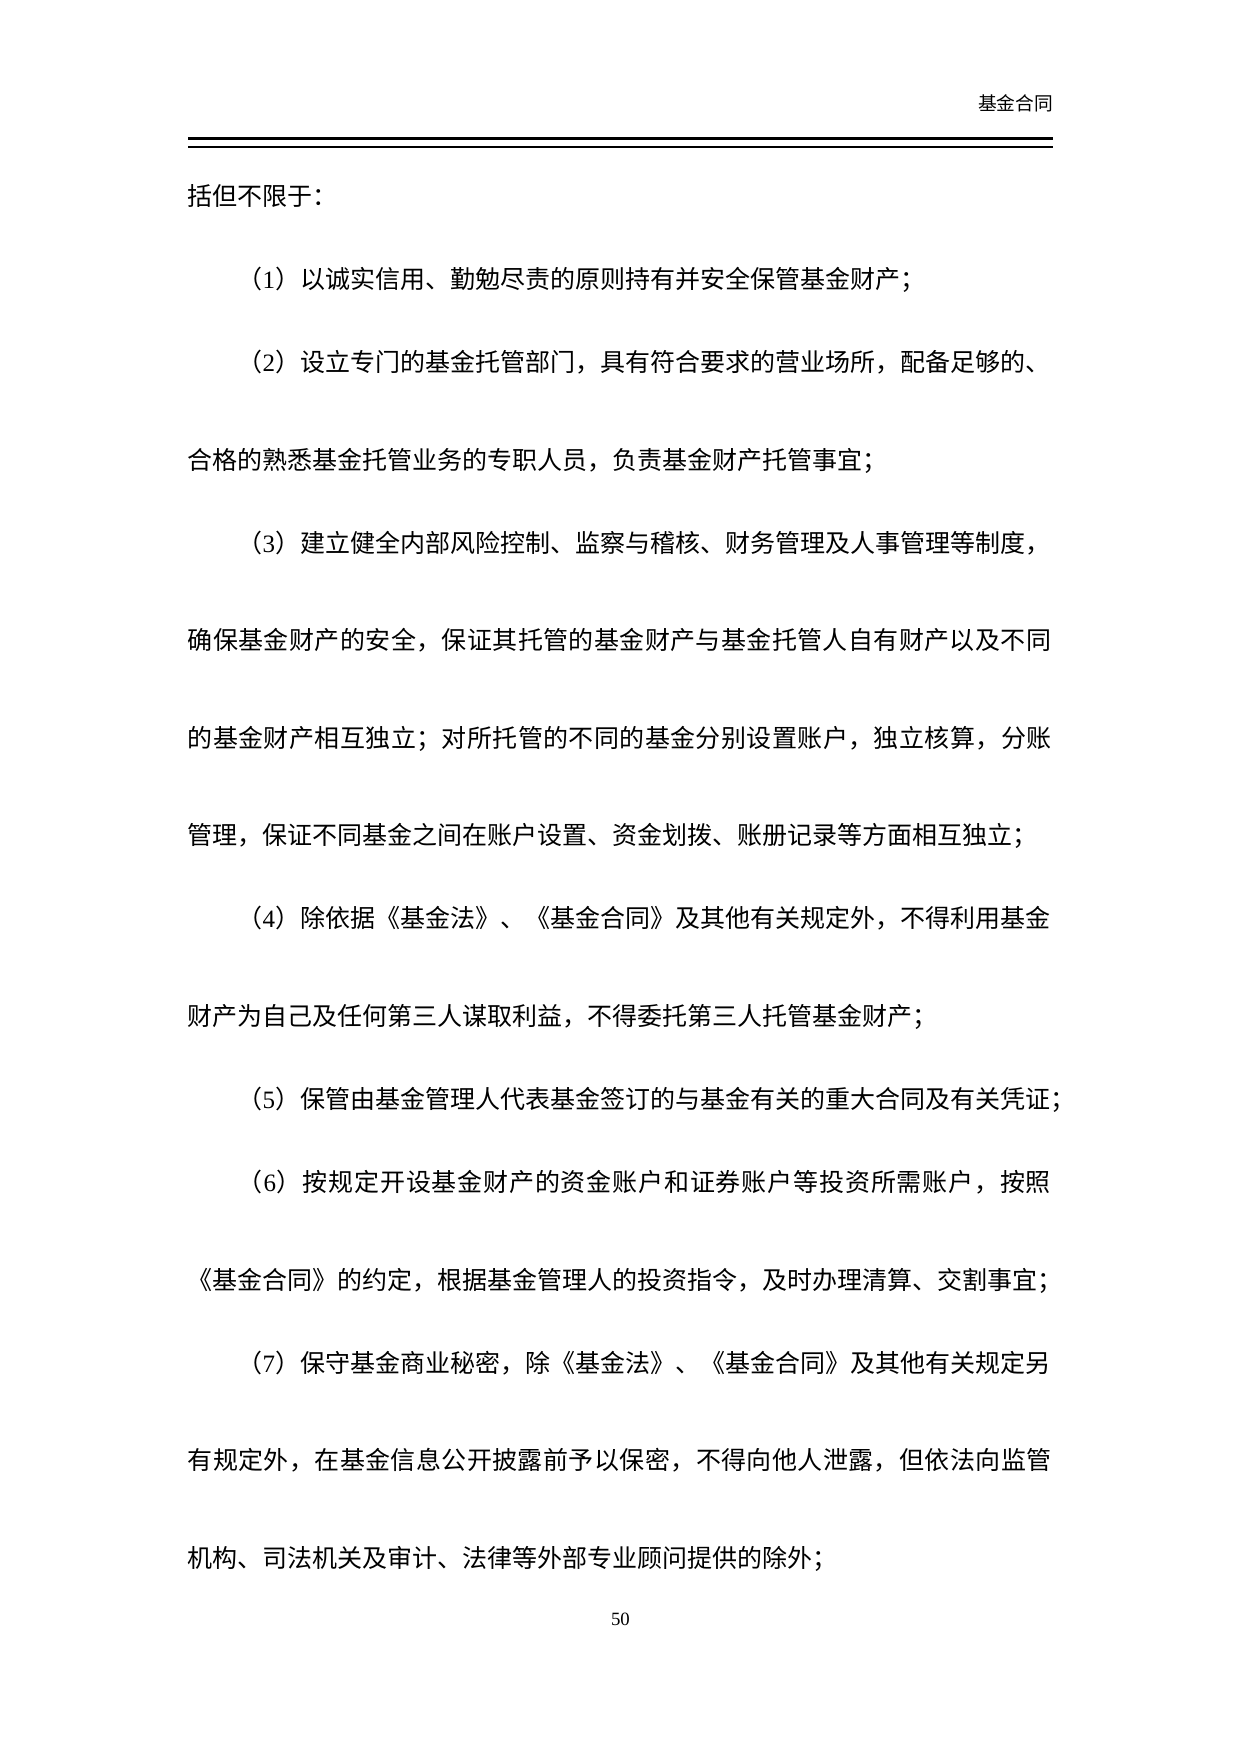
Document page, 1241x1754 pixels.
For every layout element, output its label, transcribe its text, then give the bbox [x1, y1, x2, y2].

text （6）按规定开设基金财产的资金账户和证券账户等投资所需账户，按照《基金合同》的约定，根据基金管理人的投资指令，及时办理清算、交割事宜； [187, 1148, 1053, 1311]
text （2）设立专门的基金托管部门，具有符合要求的营业场所，配备足够的、合格的熟悉基金托管业务的专职人员，负责基金财产托管事宜； [187, 328, 1053, 491]
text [187, 162, 1053, 227]
text （1）以诚实信用、勤勉尽责的原则持有并安全保管基金财产； [187, 245, 1053, 310]
text （4）除依据《基金法》、《基金合同》及其他有关规定外，不得利用基金财产为自己及任何第三人谋取利益，不得委托第三人托管基金财产； [187, 884, 1053, 1047]
text （7）保守基金商业秘密，除《基金法》、《基金合同》及其他有关规定另有规定外，在基金信息公开披露前予以保密，不得向他人泄露，但依法向监管机构、司法机关及审计、法律等外部专业顾问提供的除外； [187, 1329, 1053, 1589]
text （3）建立健全内部风险控制、监察与稽核、财务管理及人事管理等制度，确保基金财产的安全，保证其托管的基金财产与基金托管人自有财产以及不同的基金财产相互独立；对所托管的不同的基金分别设置账户，独立核算，分账管理，保证不同基金之间在账户设置、资金划拨、账册记录等方面相互独立； [187, 509, 1053, 866]
text （5）保管由基金管理人代表基金签订的与基金有关的重大合同及有关凭证； [187, 1065, 1053, 1130]
